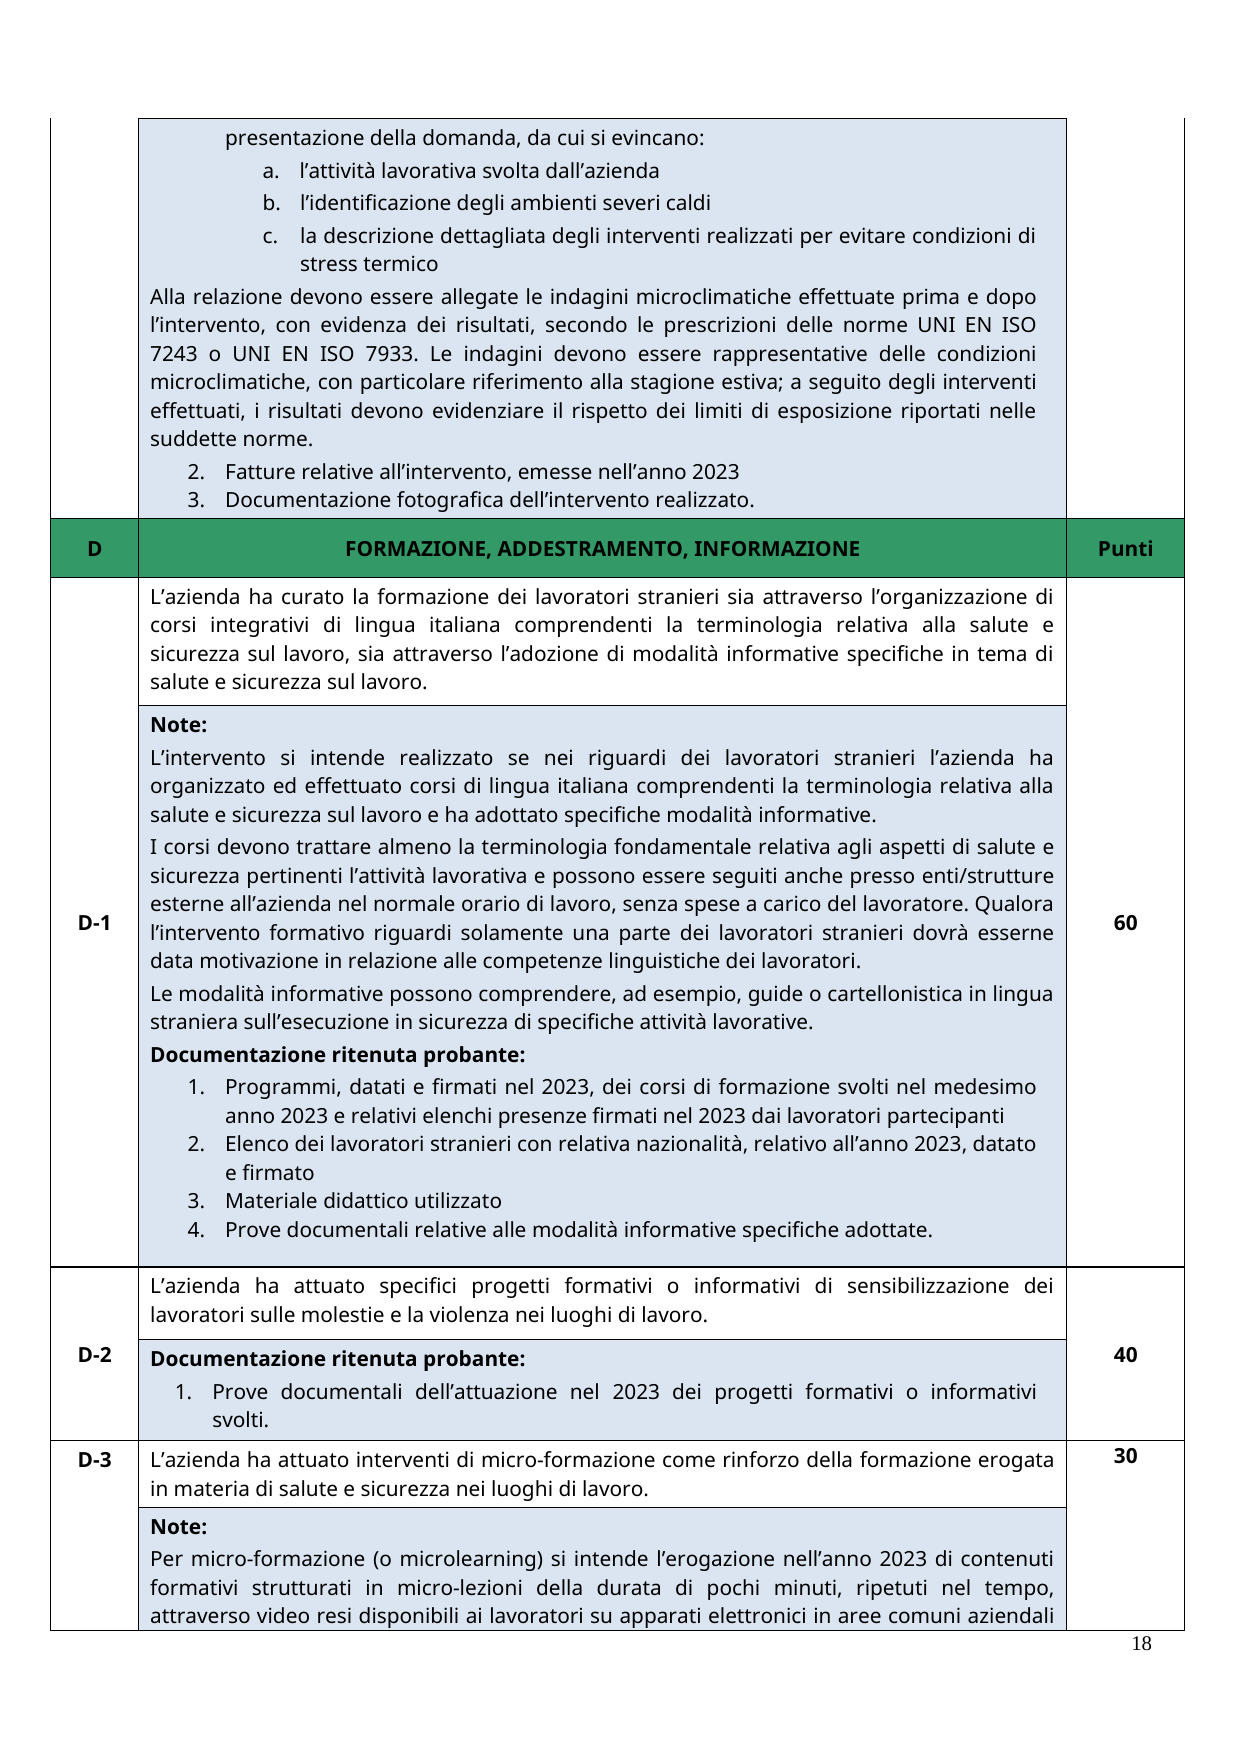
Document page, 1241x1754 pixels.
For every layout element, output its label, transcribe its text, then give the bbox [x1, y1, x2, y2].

table_cell L’azienda ha curato la formazione dei lavoratori stranieri sia attraverso l’organizzazione di corsi integrativi di lingua italiana comprendenti la terminologia relativa alla salute e sicurezza sul lavoro, sia attraverso l’adozione di modalità informative specifiche in tema di salute e sicurezza sul lavoro. [139, 578, 1066, 705]
table_cell FORMAZIONE, ADDESTRAMENTO, INFORMAZIONE [139, 519, 1066, 577]
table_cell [139, 1508, 1066, 1630]
table_cell D-2 [51, 1268, 138, 1440]
table_cell L’azienda ha attuato specifici progetti formativi o informativi di sensibilizzazione dei lavoratori sulle molestie e la violenza nei luoghi di lavoro. [139, 1268, 1066, 1339]
table_cell 40 [1067, 1268, 1184, 1440]
table_cell Documentazione ritenuta probante: Prove documentali dell’attuazione nel 2023 dei progetti formativi o informativi svolti. [139, 1340, 1066, 1440]
table_cell Note: L’intervento si intende realizzato se nei riguardi dei lavoratori stranieri l’azienda ha organizzato ed effettuato corsi di lingua italiana comprendenti la terminologia relativa alla salute e sicurezza sul lavoro e ha adottato specifiche modalità informative. I corsi devono trattare almeno la terminologia fondamentale relativa agli aspetti di salute e sicurezza pertinenti l’attività lavorativa e possono essere seguiti anche presso enti/strutture esterne all’azienda nel normale orario di lavoro, senza spese a carico del lavoratore. Qualora l’intervento formativo riguardi solamente una parte dei lavoratori stranieri dovrà esserne data motivazione in relazione alle competenze linguistiche dei lavoratori. Le modalità informative possono comprendere, ad esempio, guide o cartellonistica in lingua straniera sull’esecuzione in sicurezza di specifiche attività lavorative. Documentazione ritenuta probante: Programmi, datati e firmati nel 2023, dei corsi di formazione svolti nel medesimo anno 2023 e relativi elenchi presenze firmati nel 2023 dai lavoratori partecipanti Elenco dei lavoratori stranieri con relativa nazionalità, relativo all’anno 2023, datato e firmato Materiale didattico utilizzato Prove documentali relative alle modalità informative specifiche adottate. [139, 706, 1066, 1266]
table_cell Punti [1067, 519, 1184, 577]
table_cell D-1 [51, 578, 138, 1266]
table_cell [139, 119, 1066, 518]
table_cell D-3 [51, 1441, 138, 1630]
table_cell L’azienda ha attuato interventi di micro-formazione come rinforzo della formazione erogata in materia di salute e sicurezza nei luoghi di lavoro. [139, 1441, 1066, 1507]
table_cell D [51, 519, 138, 577]
table_cell 30 [1067, 1441, 1184, 1630]
table_cell 60 [1067, 578, 1184, 1266]
